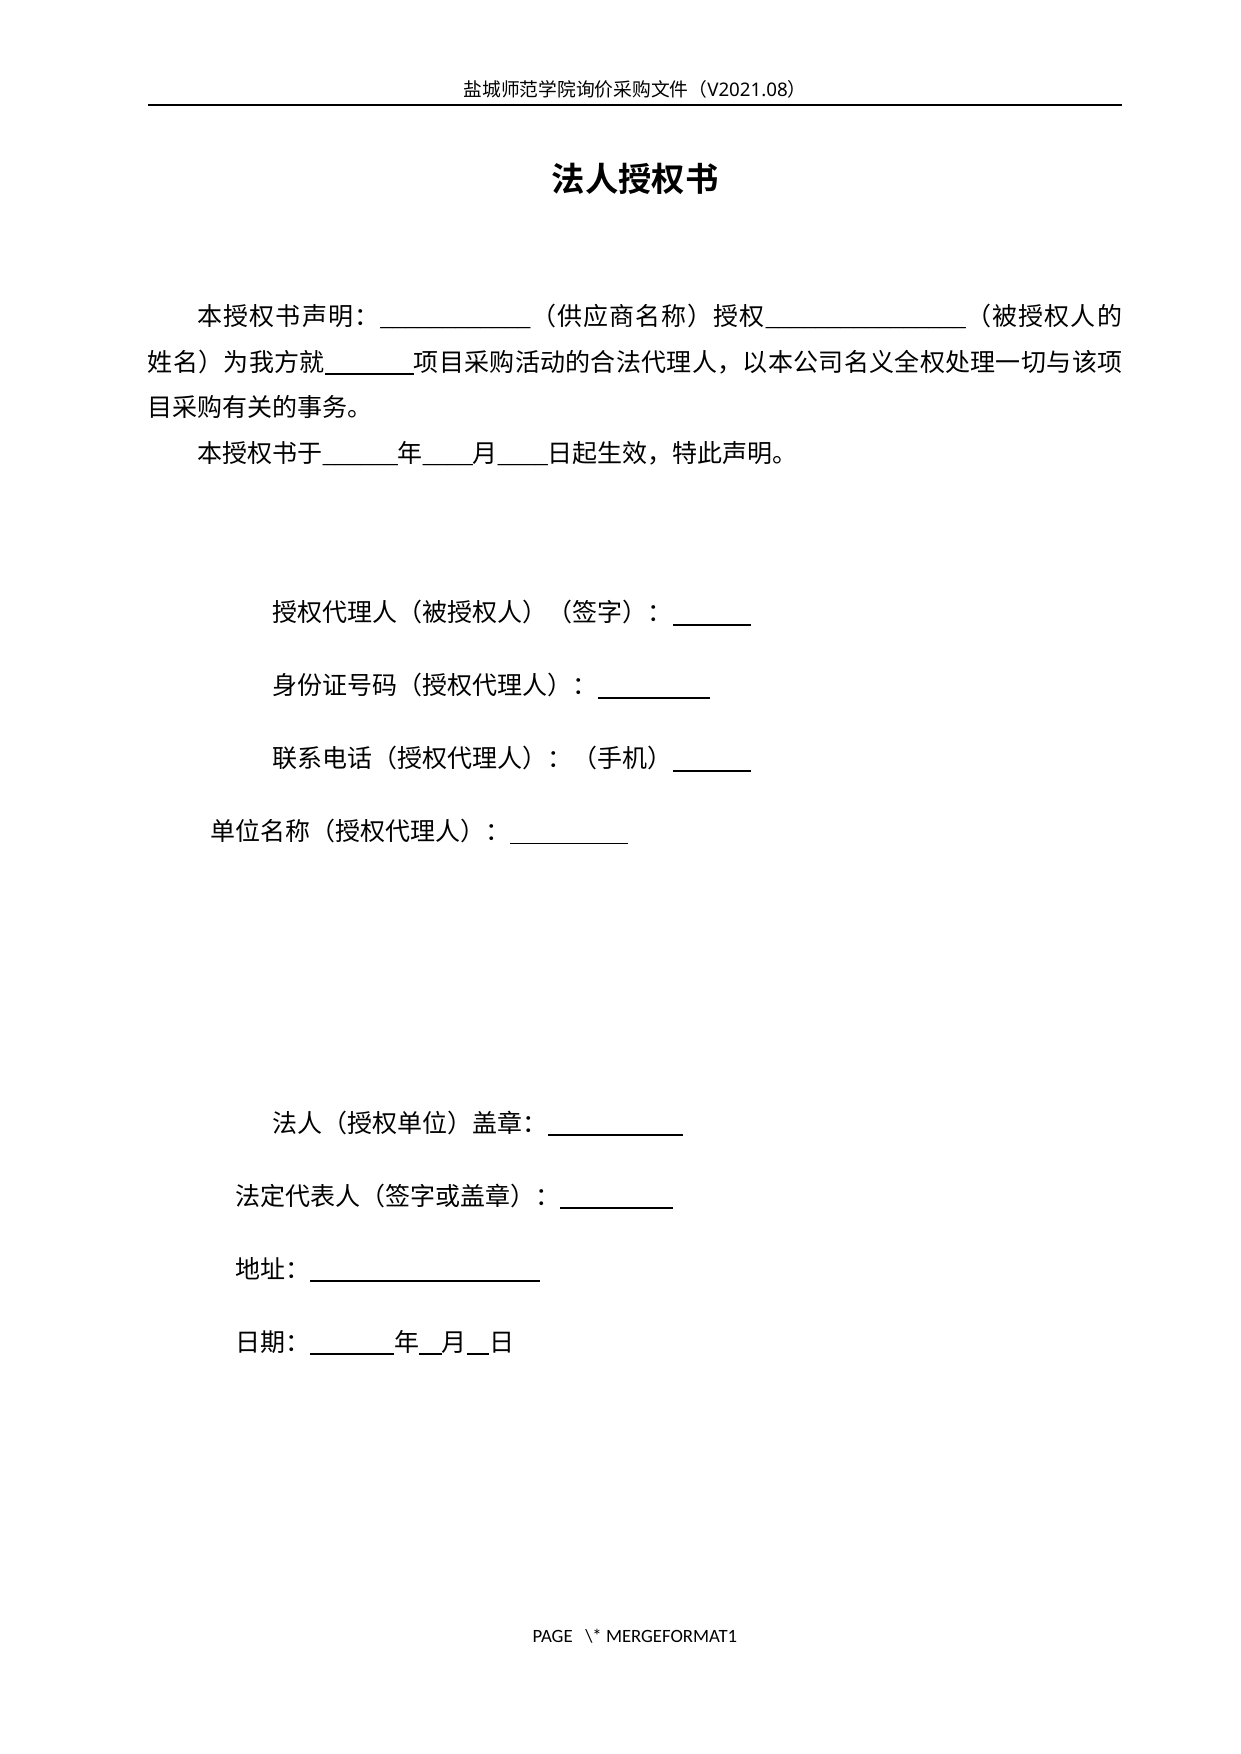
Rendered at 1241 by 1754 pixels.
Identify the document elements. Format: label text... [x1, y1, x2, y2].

text 本授权书于______年____月____日起生效，特此声明。 [148, 426, 1122, 472]
text 授权代理人（被授权人）（签字）： [148, 563, 1122, 636]
text 法定代表人（签字或盖章）： [148, 1147, 1122, 1220]
text 身份证号码（授权代理人）： [148, 636, 1122, 709]
text 本授权书声明：____________（供应商名称）授权________________（被授权人的姓名）为我方就 项目采购活动的合法代理人，以本公司名义全权处理一切与该项目采购有关的事务。 [148, 288, 1122, 426]
text 法人授权书 [148, 153, 1122, 201]
text 法人（授权单位）盖章： [148, 1074, 1122, 1147]
text 地址： [148, 1220, 1122, 1293]
text 单位名称（授权代理人）： [148, 782, 1122, 855]
text 联系电话（授权代理人）：（手机） [148, 709, 1122, 782]
text 日期：______年 月 日 [148, 1293, 1122, 1366]
